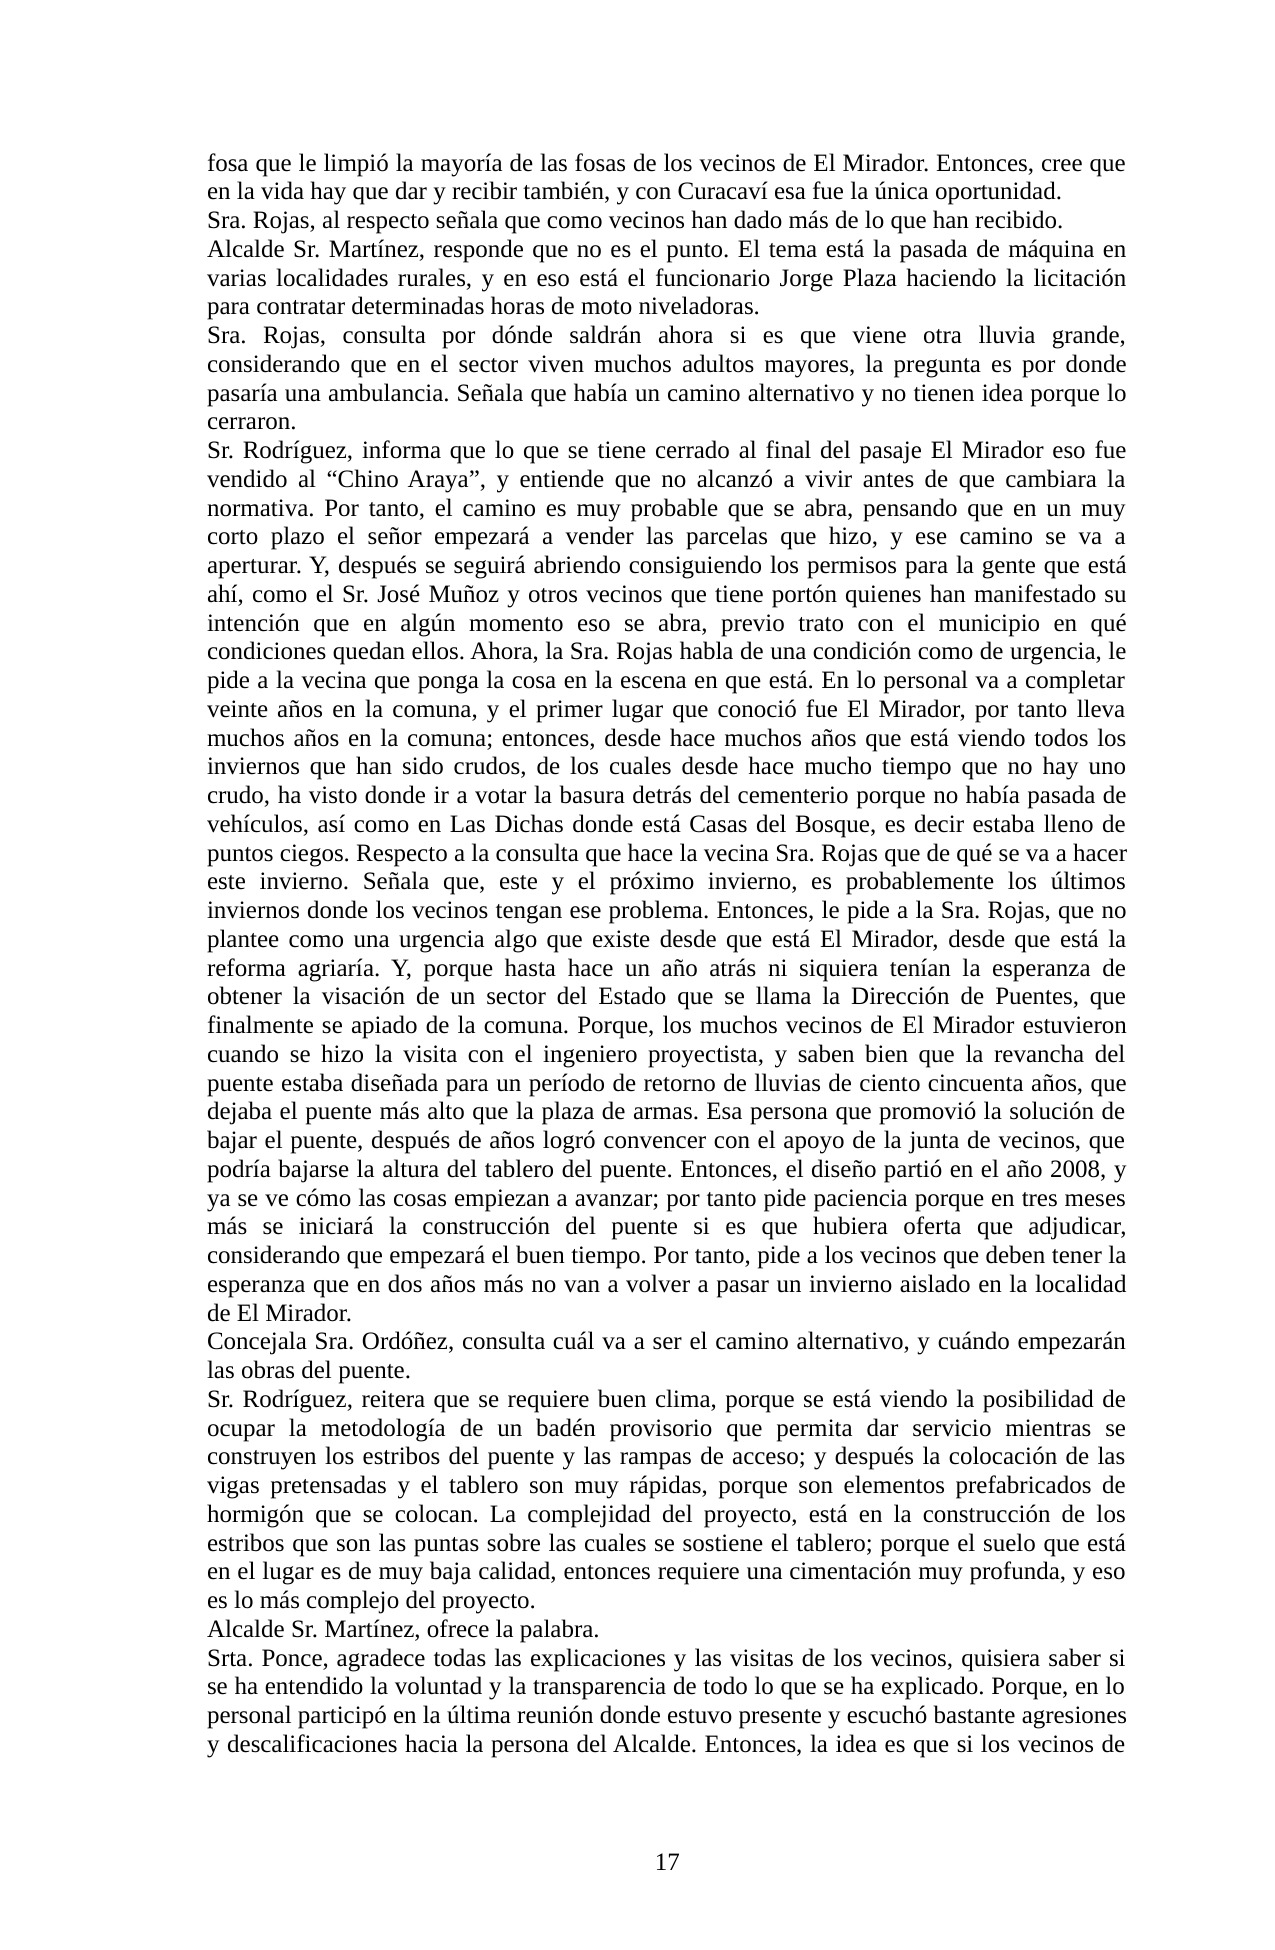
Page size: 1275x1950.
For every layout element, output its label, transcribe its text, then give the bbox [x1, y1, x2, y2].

text Sr. Rodríguez, reitera que se requiere buen clima, porque se está viendo la posibilidad de ocupar la metodología de un badén provisorio que permita dar servicio mientras se construyen los estribos del puente y las rampas de acceso; y después la colocación de las vigas pretensadas y el tablero son muy rápidas, porque son elementos prefabricados de hormigón que se colocan. La complejidad del proyecto, está en la construcción de los estribos que son las puntas sobre las cuales se sostiene el tablero; porque el suelo que está en el lugar es de muy baja calidad, entonces requiere una cimentación muy profunda, y eso es lo más complejo del proyecto. [207, 1384, 1127, 1614]
text Sr. Rodríguez, informa que lo que se tiene cerrado al final del pasaje El Mirador eso fue vendido al “Chino Araya”, y entiende que no alcanzó a vivir antes de que cambiara la normativa. Por tanto, el camino es muy probable que se abra, pensando que en un muy corto plazo el señor empezará a vender las parcelas que hizo, y ese camino se va a aperturar. Y, después se seguirá abriendo consiguiendo los permisos para la gente que está ahí, como el Sr. José Muñoz y otros vecinos que tiene portón quienes han manifestado su intención que en algún momento eso se abra, previo trato con el municipio en qué condiciones quedan ellos. Ahora, la Sra. Rojas habla de una condición como de urgencia, le pide a la vecina que ponga la cosa en la escena en que está. En lo personal va a completar veinte años en la comuna, y el primer lugar que conoció fue El Mirador, por tanto lleva muchos años en la comuna; entonces, desde hace muchos años que está viendo todos los inviernos que han sido crudos, de los cuales desde hace mucho tiempo que no hay uno crudo, ha visto donde ir a votar la basura detrás del cementerio porque no había pasada de vehículos, así como en Las Dichas donde está Casas del Bosque, es decir estaba lleno de puntos ciegos. Respecto a la consulta que hace la vecina Sra. Rojas que de qué se va a hacer este invierno. Señala que, este y el próximo invierno, es probablemente los últimos inviernos donde los vecinos tengan ese problema. Entonces, le pide a la Sra. Rojas, que no plantee como una urgencia algo que existe desde que está El Mirador, desde que está la reforma agriaría. Y, porque hasta hace un año atrás ni siquiera tenían la esperanza de obtener la visación de un sector del Estado que se llama la Dirección de Puentes, que finalmente se apiado de la comuna. Porque, los muchos vecinos de El Mirador estuvieron cuando se hizo la visita con el ingeniero proyectista, y saben bien que la revancha del puente estaba diseñada para un período de retorno de lluvias de ciento cincuenta años, que dejaba el puente más alto que la plaza de armas. Esa persona que promovió la solución de bajar el puente, después de años logró convencer con el apoyo de la junta de vecinos, que podría bajarse la altura del tablero del puente. Entonces, el diseño partió en el año 2008, y ya se ve cómo las cosas empiezan a avanzar; por tanto pide paciencia porque en tres meses más se iniciará la construcción del puente si es que hubiera oferta que adjudicar, considerando que empezará el buen tiempo. Por tanto, pide a los vecinos que deben tener la esperanza que en dos años más no van a volver a pasar un invierno aislado en la localidad de El Mirador. [207, 435, 1127, 1326]
text Sra. Rojas, al respecto señala que como vecinos han dado más de lo que han recibido. [207, 205, 1127, 234]
text Sra. Rojas, consulta por dónde saldrán ahora si es que viene otra lluvia grande, considerando que en el sector viven muchos adultos mayores, la pregunta es por donde pasaría una ambulancia. Señala que había un camino alternativo y no tienen idea porque lo cerraron. [207, 320, 1127, 435]
text Concejala Sra. Ordóñez, consulta cuál va a ser el camino alternativo, y cuándo empezarán las obras del puente. [207, 1326, 1127, 1384]
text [207, 148, 1127, 205]
text Alcalde Sr. Martínez, responde que no es el punto. El tema está la pasada de máquina en varias localidades rurales, y en eso está el funcionario Jorge Plaza haciendo la licitación para contratar determinadas horas de moto niveladoras. [207, 234, 1127, 320]
text Alcalde Sr. Martínez, ofrece la palabra. [207, 1614, 1127, 1643]
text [207, 1643, 1127, 1758]
